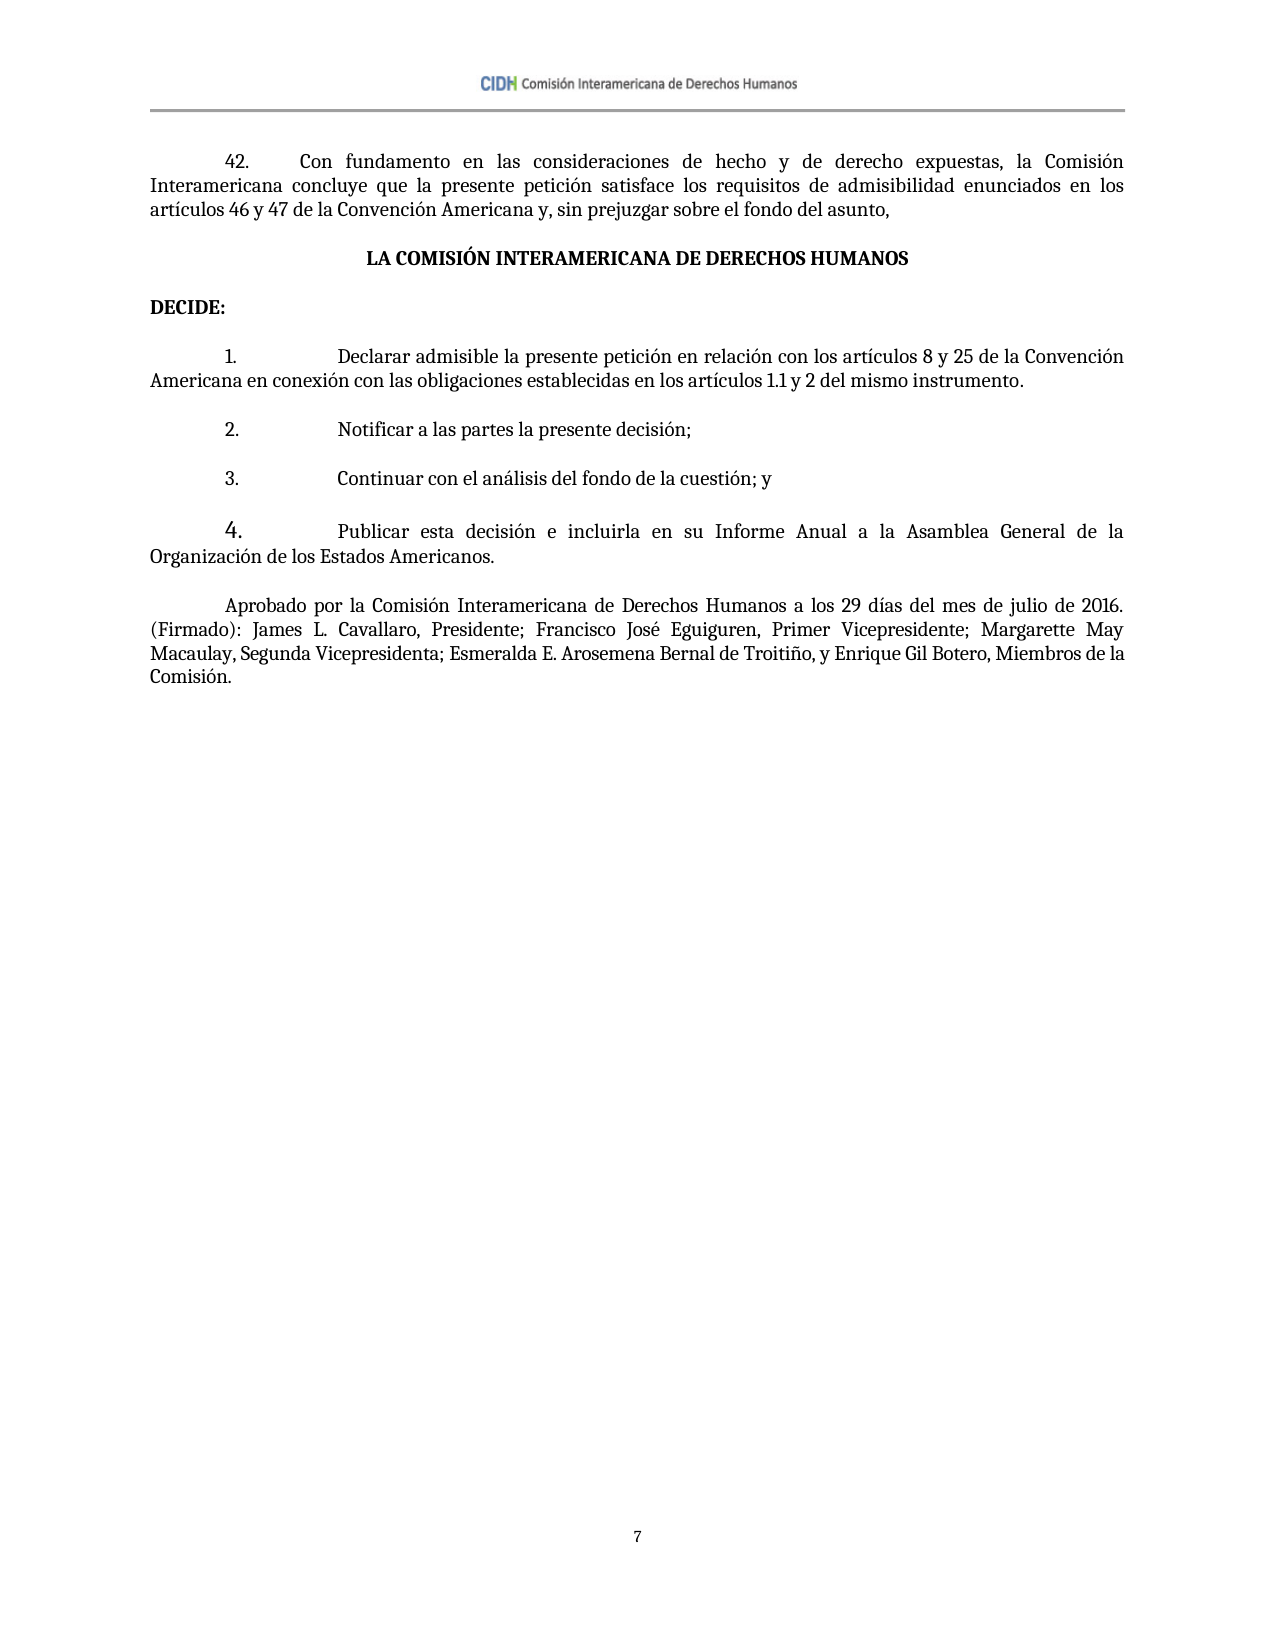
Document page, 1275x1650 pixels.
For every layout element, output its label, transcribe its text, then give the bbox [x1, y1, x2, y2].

list Declarar admisible la presente petición en relación con los artículos 8 y 25 de la Convención Americana en conexión con las obligaciones establecidas en los artículos 1.1 y 2 del mismo instrumento. [150, 345, 1125, 393]
picture [475, 75, 800, 93]
list Notificar a las partes la presente decisión; [150, 418, 1125, 442]
list Continuar con el análisis del fondo de la cuestión; y [150, 467, 1125, 491]
list Con fundamento en las consideraciones de hecho y de derecho expuestas, la Comisión Interamericana concluye que la presente petición satisface los requisitos de admisibilidad enunciados en los artículos 46 y 47 de la Convención Americana y, sin prejuzgar sobre el fondo del asunto, [150, 150, 1125, 222]
text LA COMISIÓN INTERAMERICANA DE DERECHOS HUMANOS [150, 247, 1125, 271]
text Aprobado por la Comisión Interamericana de Derechos Humanos a los 29 días del mes de julio de 2016. (Firmado): James L. Cavallaro, Presidente; Francisco José Eguiguren, Primer Vicepresidente; Margarette May Macaulay, Segunda Vicepresidenta; Esmeralda E. Arosemena Bernal de Troitiño, y Enrique Gil Botero, Miembros de la Comisión. [150, 593, 1125, 689]
text DECIDE: [150, 296, 1125, 320]
list Publicar esta decisión e incluirla en su Informe Anual a la Asamblea General de la Organización de los Estados Americanos. [150, 516, 1125, 568]
